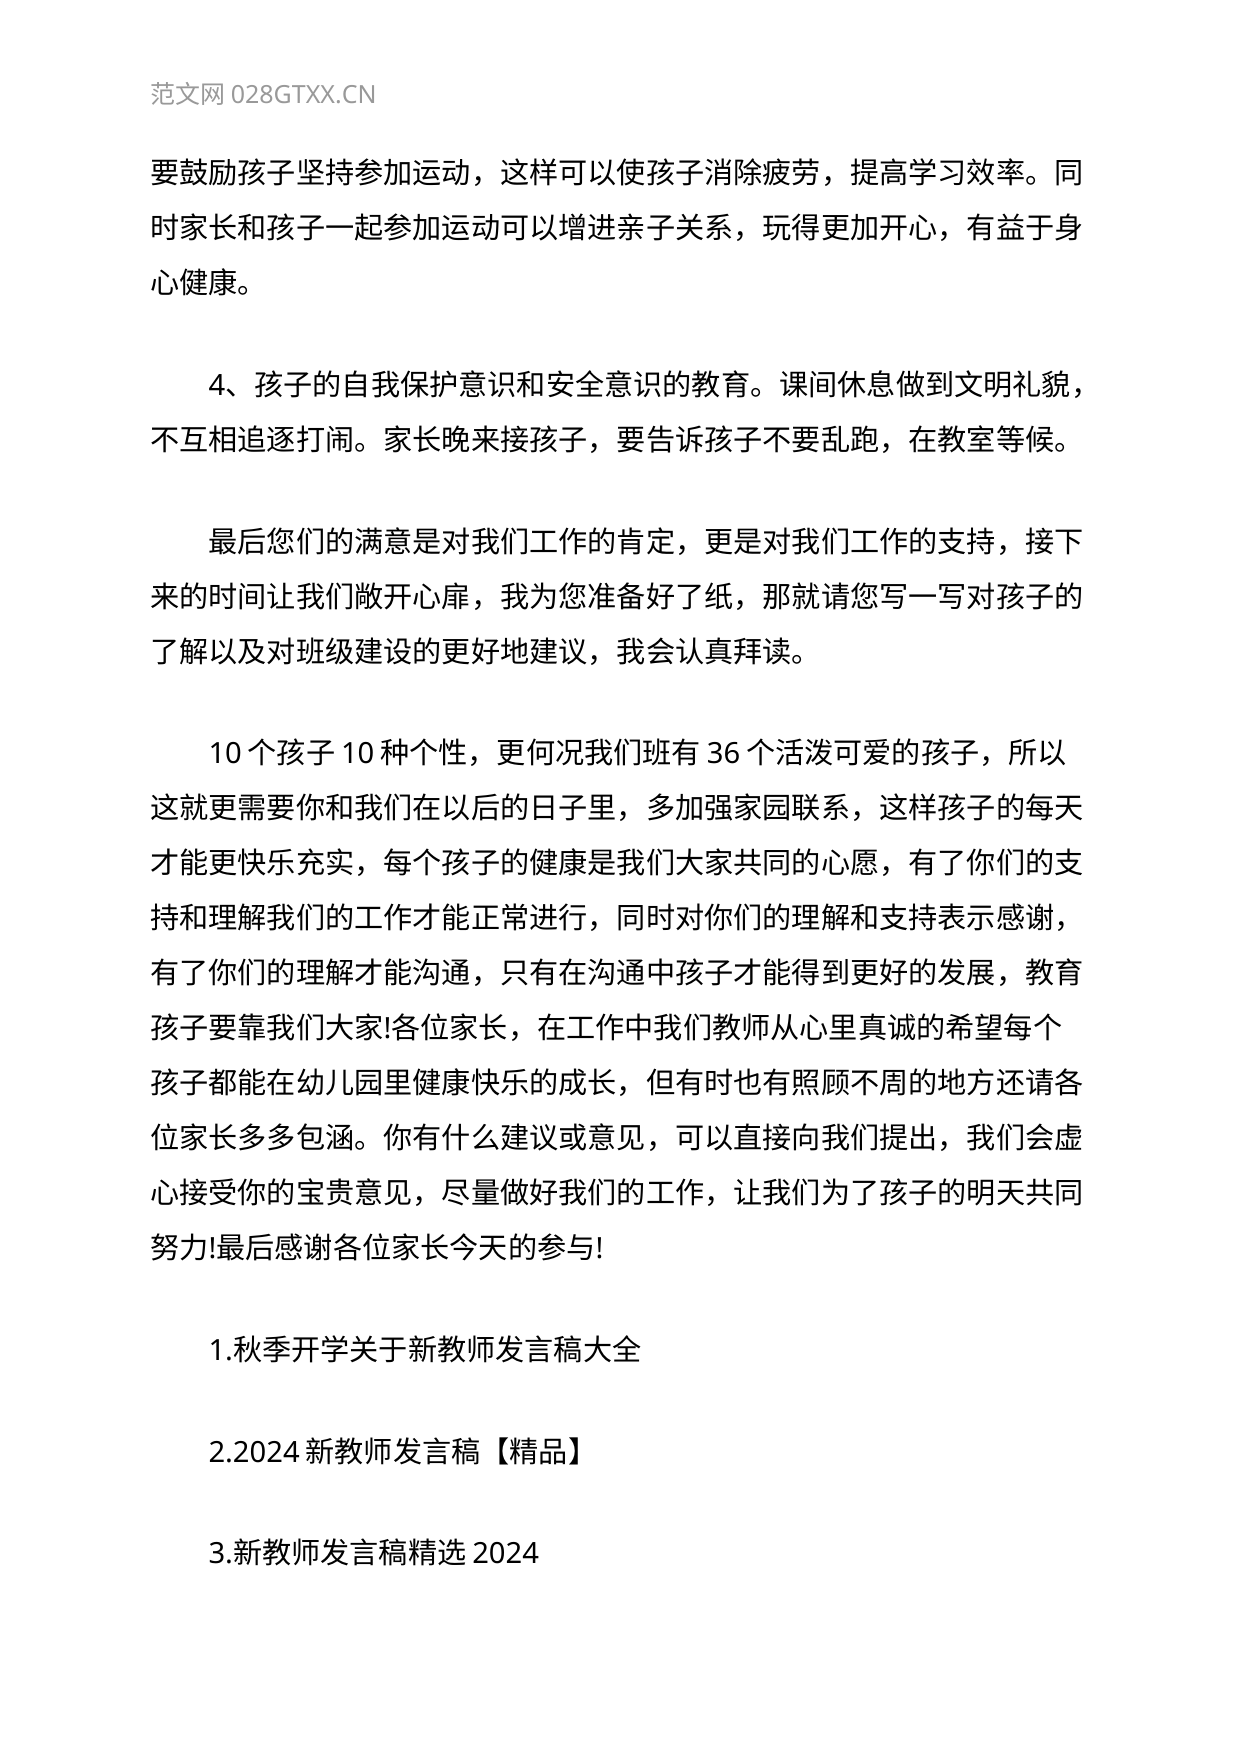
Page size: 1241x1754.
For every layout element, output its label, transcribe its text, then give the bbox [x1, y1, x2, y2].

text 1.秋季开学关于新教师发言稿大全 [150, 1326, 1090, 1368]
text 2.2024新教师发言稿【精品】 [150, 1428, 1090, 1471]
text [150, 150, 1090, 302]
text 3.新教师发言稿精选2024 [150, 1530, 1090, 1572]
text 最后您们的满意是对我们工作的肯定，更是对我们工作的支持，接下来的时间让我们敞开心扉，我为您准备好了纸，那就请您写一写对孩子的了解以及对班级建设的更好地建议，我会认真拜读。 [150, 518, 1090, 670]
text 4、孩子的自我保护意识和安全意识的教育。课间休息做到文明礼貌，不互相追逐打闹。家长晚来接孩子，要告诉孩子不要乱跑，在教室等候。 [150, 362, 1090, 459]
text 10个孩子10种个性，更何况我们班有36个活泼可爱的孩子，所以这就更需要你和我们在以后的日子里，多加强家园联系，这样孩子的每天才能更快乐充实，每个孩子的健康是我们大家共同的心愿，有了你们的支持和理解我们的工作才能正常进行，同时对你们的理解和支持表示感谢，有了你们的理解才能沟通，只有在沟通中孩子才能得到更好的发展，教育孩子要靠我们大家!各位家长，在工作中我们教师从心里真诚的希望每个孩子都能在幼儿园里健康快乐的成长，但有时也有照顾不周的地方还请各位家长多多包涵。你有什么建议或意见，可以直接向我们提出，我们会虚心接受你的宝贵意见，尽量做好我们的工作，让我们为了孩子的明天共同努力!最后感谢各位家长今天的参与! [150, 730, 1090, 1267]
